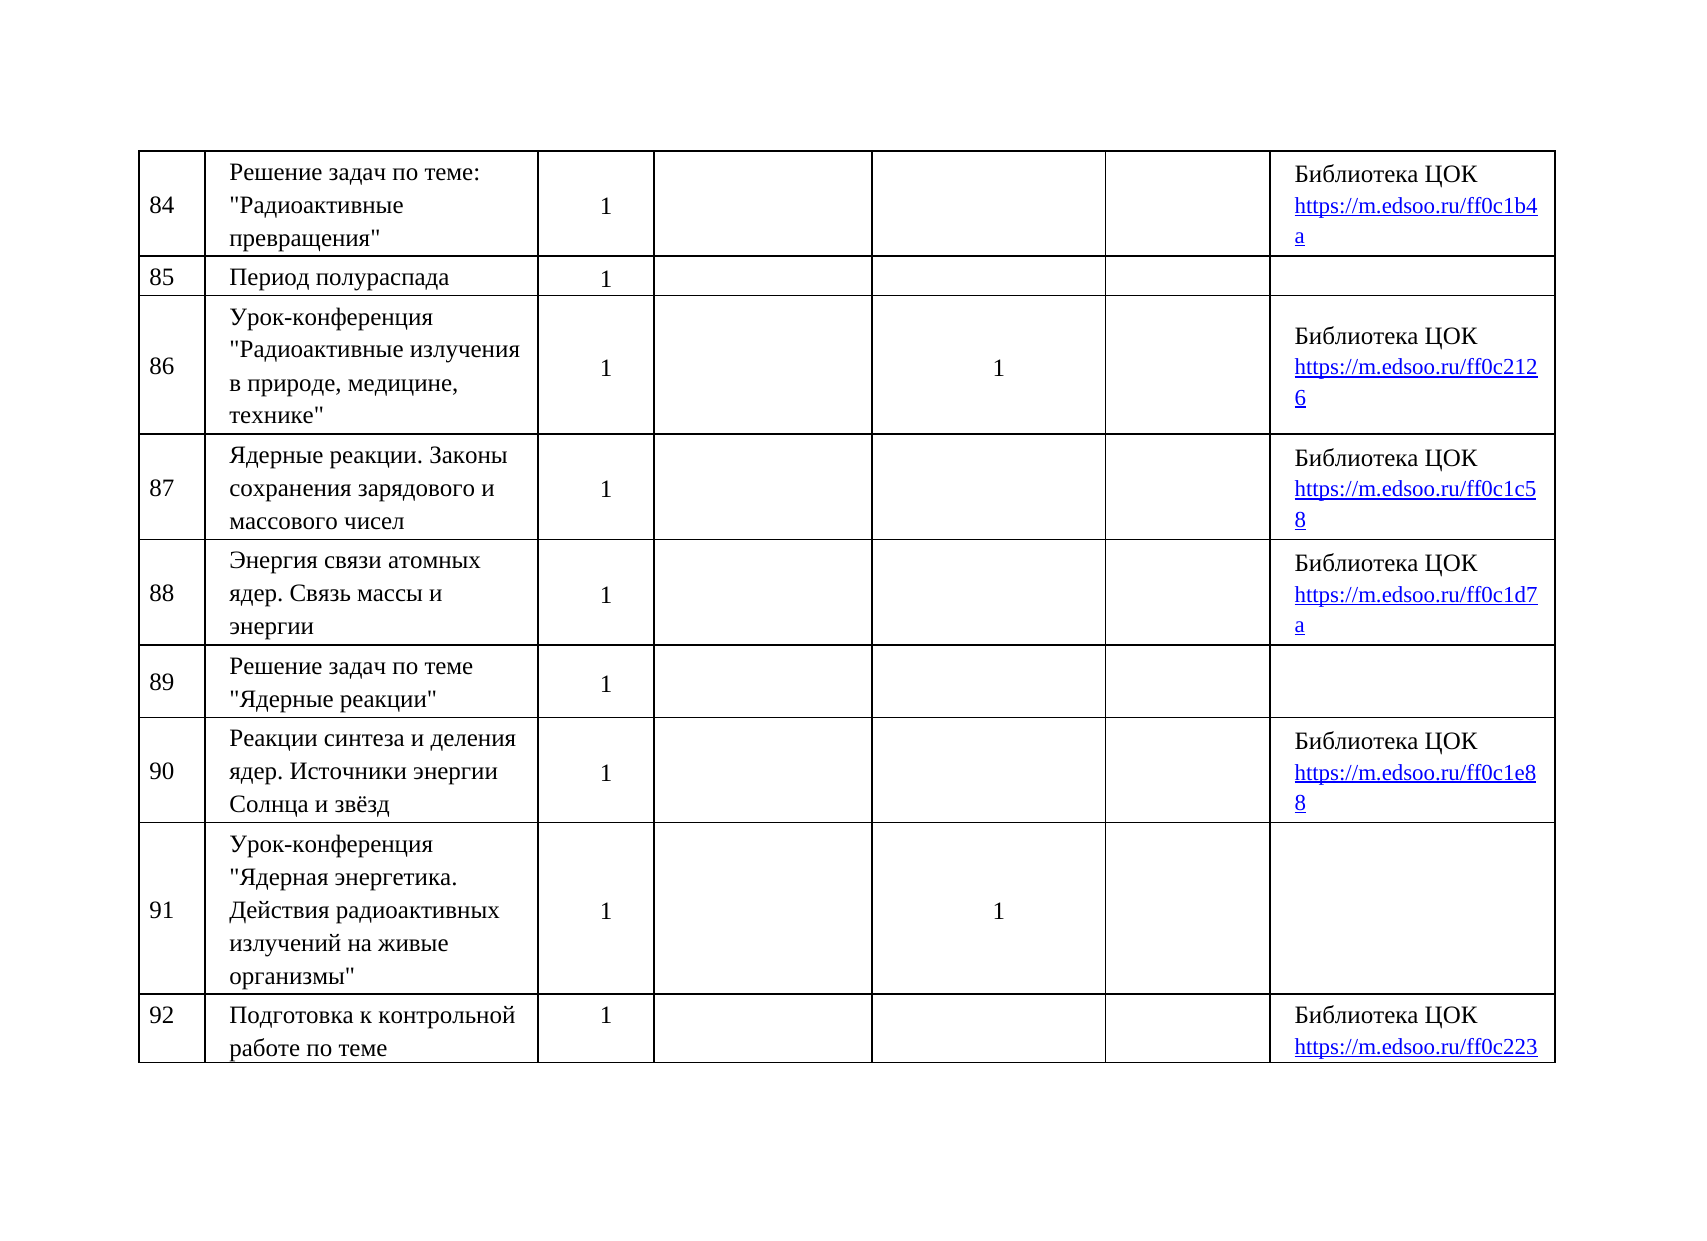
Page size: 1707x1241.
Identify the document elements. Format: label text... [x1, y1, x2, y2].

table_cell 1 [539, 152, 653, 255]
table_cell 1 [539, 257, 653, 295]
table_cell 1 [873, 296, 1105, 433]
table_cell Решение задач по теме: "Радиоактивные превращения" [206, 152, 537, 255]
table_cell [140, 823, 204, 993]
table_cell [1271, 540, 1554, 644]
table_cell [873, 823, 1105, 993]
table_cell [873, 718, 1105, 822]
table_cell Ядерные реакции. Законы сохранения зарядового и массового чисел [206, 435, 537, 539]
table_cell Библиотека ЦОК https://m.edsoo.ru/ff0c2126 [1271, 296, 1554, 433]
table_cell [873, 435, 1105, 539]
table_cell 1 [539, 296, 653, 433]
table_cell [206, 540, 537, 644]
table_cell 84 [140, 152, 204, 255]
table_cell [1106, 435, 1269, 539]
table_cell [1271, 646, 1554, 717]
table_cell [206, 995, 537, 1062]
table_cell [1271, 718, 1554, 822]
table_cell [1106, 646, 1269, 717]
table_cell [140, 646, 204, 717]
table_cell [1106, 152, 1269, 255]
table_cell [655, 152, 871, 255]
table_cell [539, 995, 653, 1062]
table_cell 1 [539, 435, 653, 539]
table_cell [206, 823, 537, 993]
table_cell 85 [140, 257, 204, 295]
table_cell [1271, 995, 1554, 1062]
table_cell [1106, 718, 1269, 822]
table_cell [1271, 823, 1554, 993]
table_cell 86 [140, 296, 204, 433]
table_cell [873, 257, 1105, 295]
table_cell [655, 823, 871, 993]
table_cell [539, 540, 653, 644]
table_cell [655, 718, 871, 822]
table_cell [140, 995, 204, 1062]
table_cell [1106, 257, 1269, 295]
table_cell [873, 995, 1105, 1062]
table_cell [873, 152, 1105, 255]
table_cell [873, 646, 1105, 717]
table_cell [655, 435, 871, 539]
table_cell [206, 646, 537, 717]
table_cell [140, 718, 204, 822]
table_cell [655, 257, 871, 295]
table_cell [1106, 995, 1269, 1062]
table_cell [1271, 257, 1554, 295]
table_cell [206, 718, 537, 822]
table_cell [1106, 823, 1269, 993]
table_cell Урок-конференция "Радиоактивные излучения в природе, медицине, технике" [206, 296, 537, 433]
table_cell Период полураспада [206, 257, 537, 295]
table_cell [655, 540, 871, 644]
table_cell [1106, 296, 1269, 433]
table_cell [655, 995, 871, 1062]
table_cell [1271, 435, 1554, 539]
table_cell [655, 296, 871, 433]
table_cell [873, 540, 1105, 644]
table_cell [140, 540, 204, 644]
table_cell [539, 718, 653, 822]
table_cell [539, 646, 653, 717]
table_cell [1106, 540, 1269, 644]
table_cell 87 [140, 435, 204, 539]
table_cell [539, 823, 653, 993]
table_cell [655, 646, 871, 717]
table_cell Библиотека ЦОК https://m.edsoo.ru/ff0c1b4a [1271, 152, 1554, 255]
